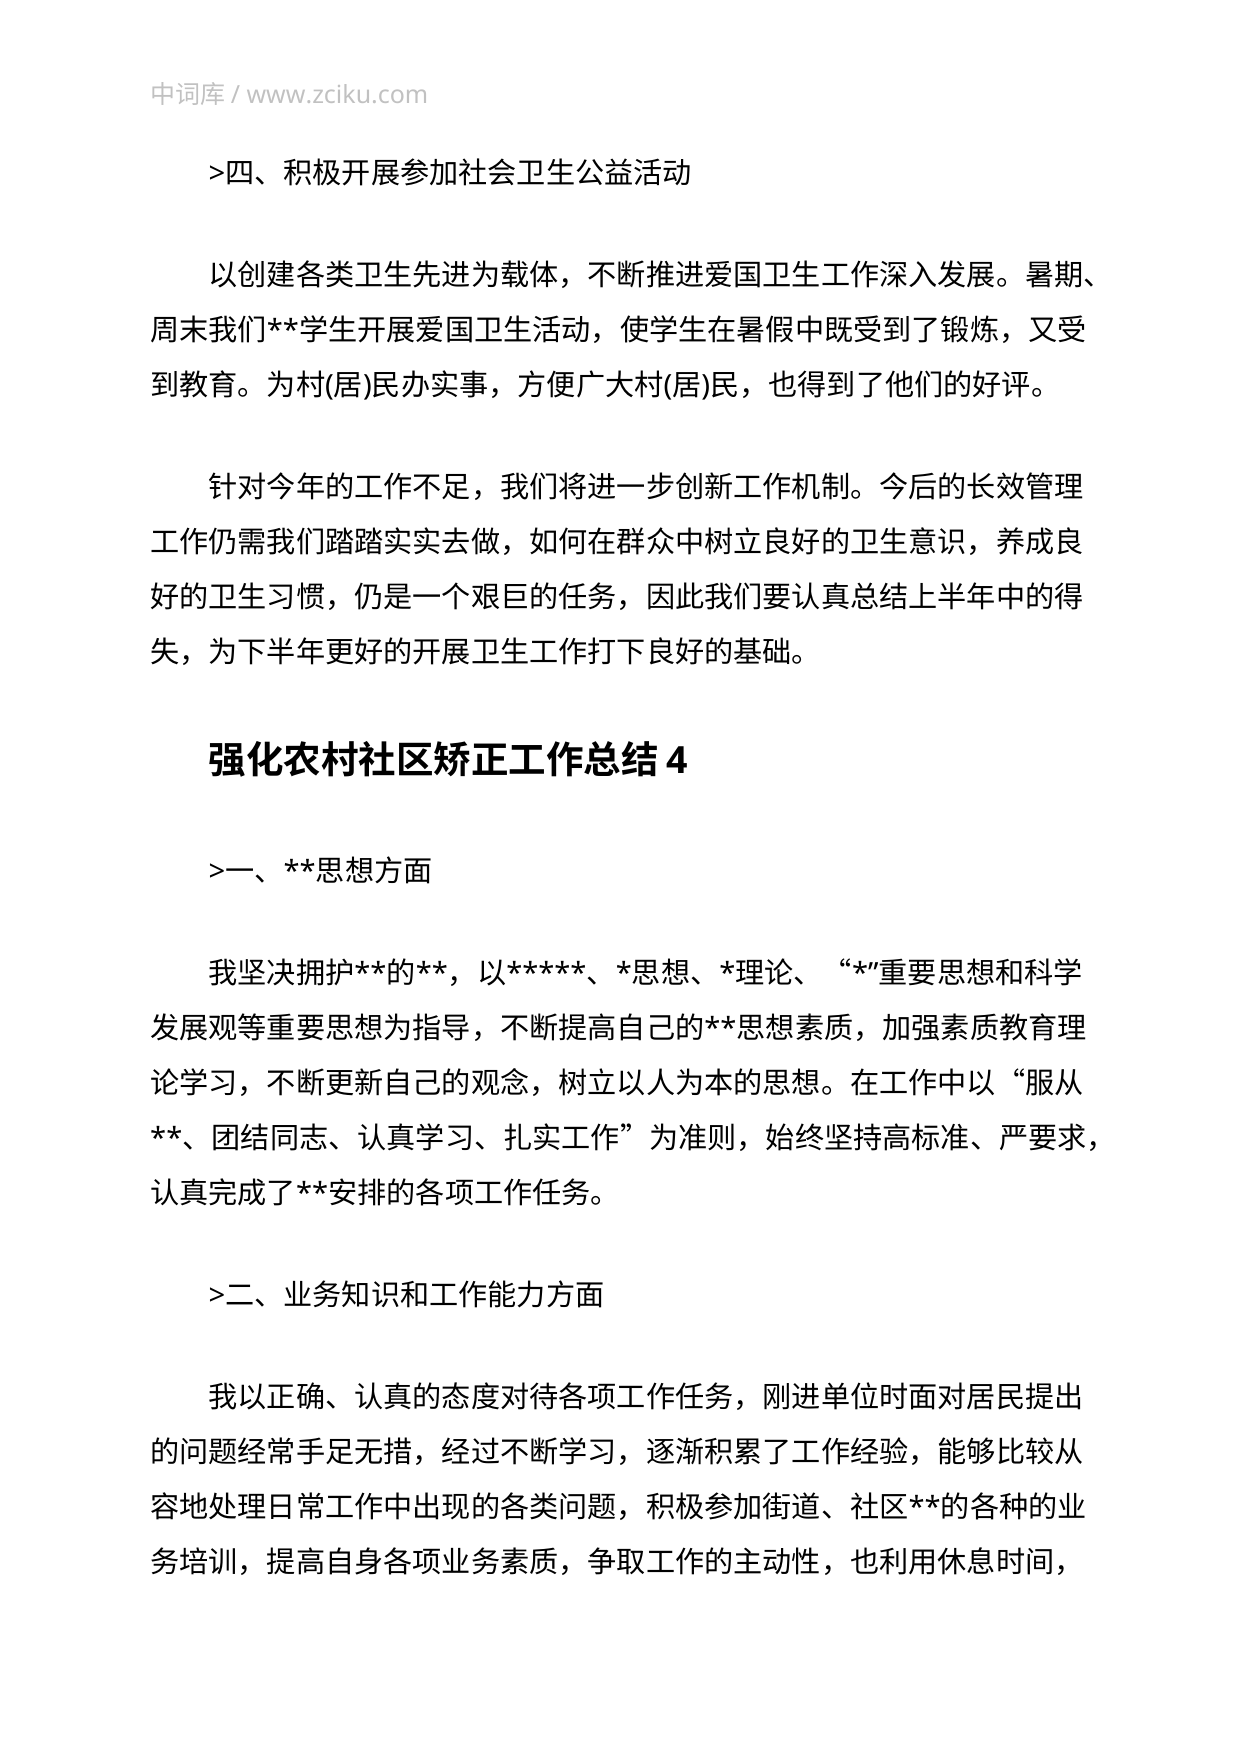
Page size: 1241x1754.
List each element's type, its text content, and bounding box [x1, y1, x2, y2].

text >四、积极开展参加社会卫生公益活动 [150, 150, 1090, 192]
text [150, 1374, 1090, 1581]
text 以创建各类卫生先进为载体，不断推进爱国卫生工作深入发展。暑期、周末我们**学生开展爱国卫生活动，使学生在暑假中既受到了锻炼，又受到教育。为村(居)民办实事，方便广大村(居)民，也得到了他们的好评。 [150, 252, 1090, 404]
text 针对今年的工作不足，我们将进一步创新工作机制。今后的长效管理工作仍需我们踏踏实实去做，如何在群众中树立良好的卫生意识，养成良好的卫生习惯，仍是一个艰巨的任务，因此我们要认真总结上半年中的得失，为下半年更好的开展卫生工作打下良好的基础。 [150, 464, 1090, 671]
text >一、**思想方面 [150, 848, 1090, 890]
text 强化农村社区矫正工作总结4 [150, 730, 1090, 785]
text 我坚决拥护**的**，以*****、*思想、*理论、“*”重要思想和科学发展观等重要思想为指导，不断提高自己的**思想素质，加强素质教育理论学习，不断更新自己的观念，树立以人为本的思想。在工作中以“服从**、团结同志、认真学习、扎实工作”为准则，始终坚持高标准、严要求，认真完成了**安排的各项工作任务。 [150, 950, 1090, 1212]
text >二、业务知识和工作能力方面 [150, 1272, 1090, 1314]
